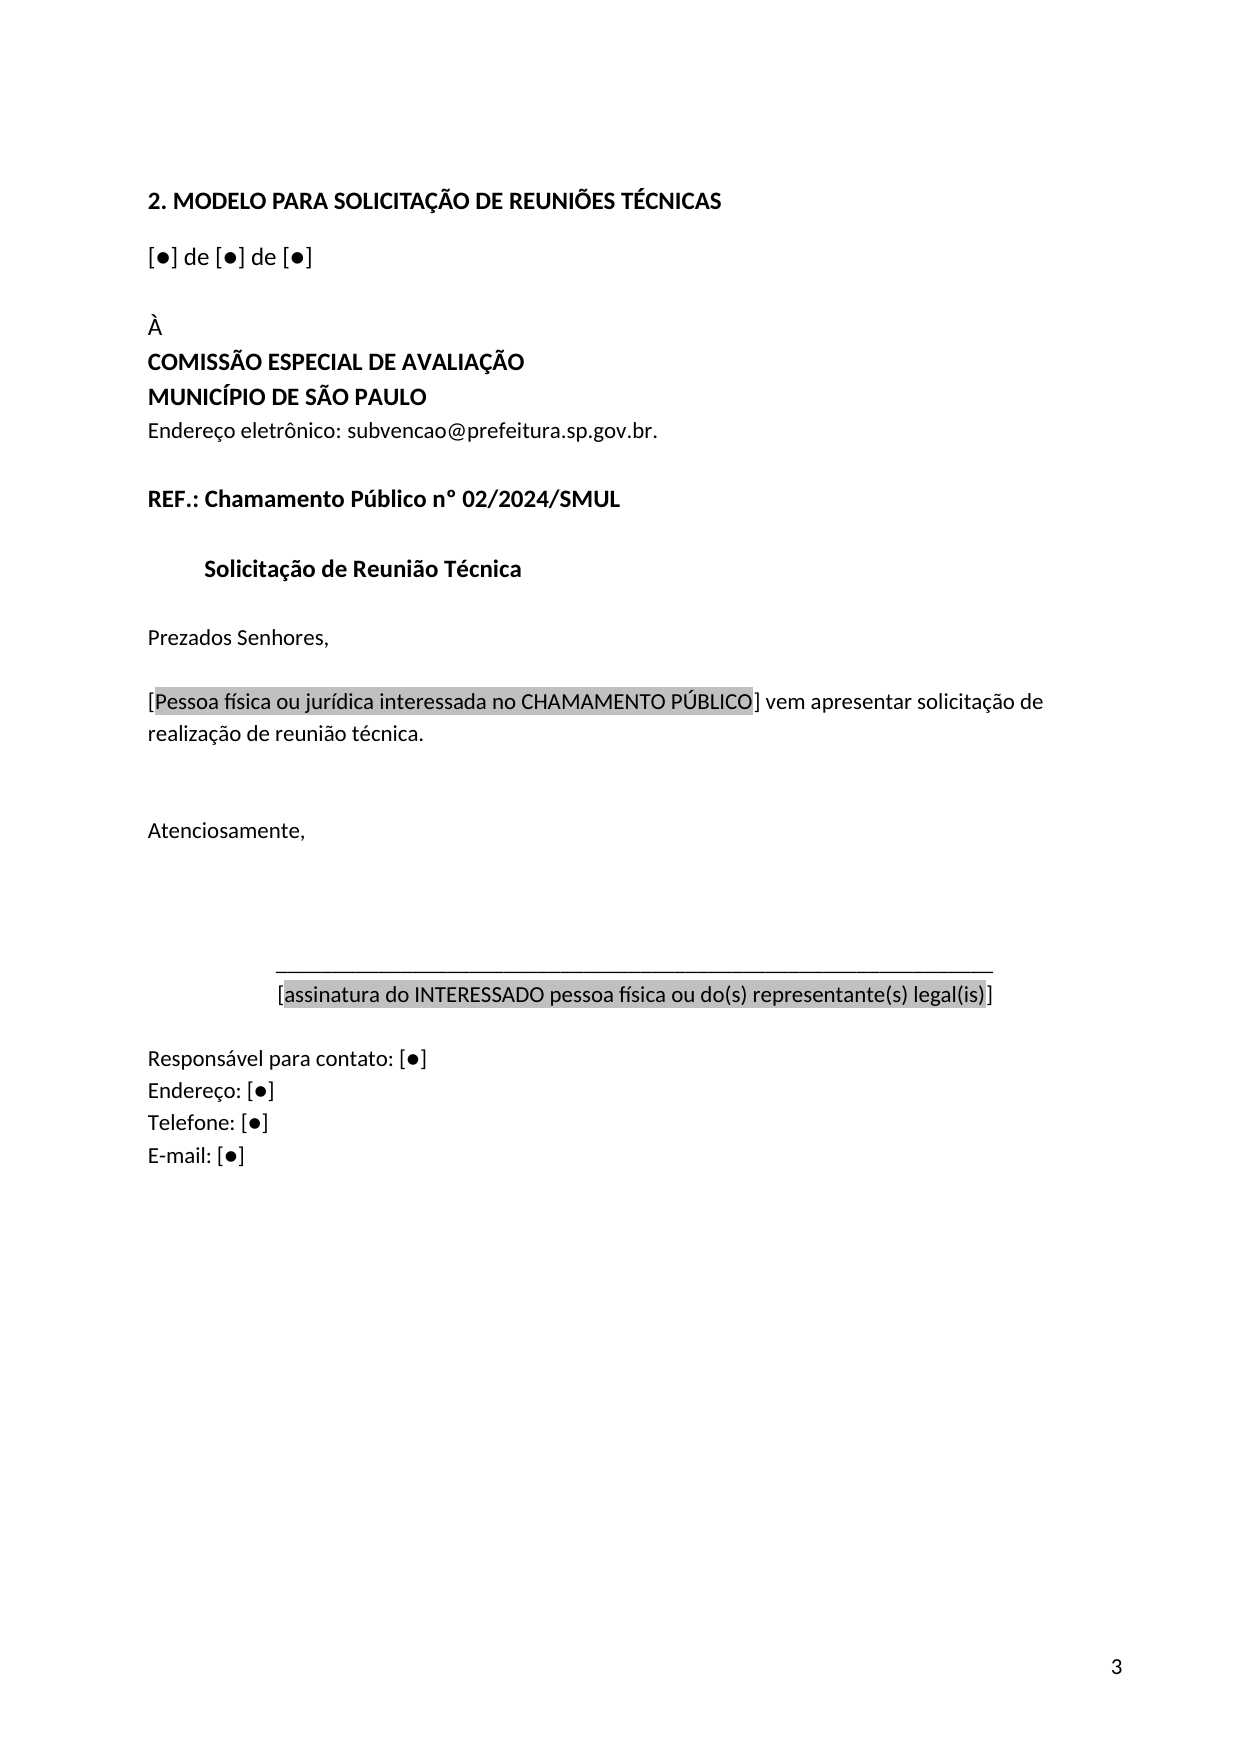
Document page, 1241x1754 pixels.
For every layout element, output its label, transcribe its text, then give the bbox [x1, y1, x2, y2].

text Endereço: [●] [148, 1076, 1122, 1104]
text _______________________________________________________________ [148, 948, 1122, 976]
subtitle MODELO PARA SOLICITAÇÃO DE REUNIÕES TÉCNICAS [148, 185, 1122, 216]
text COMISSÃO ESPECIAL DE AVALIAÇÃO [148, 346, 1122, 376]
text REF.: Chamamento Público nº 02/2024/SMUL [148, 483, 1122, 513]
text [●] de [●] de [●] [148, 241, 1122, 271]
text [Pessoa física ou jurídica interessada no CHAMAMENTO PÚBLICO] vem apresentar solicitação de realização de reunião técnica. [148, 687, 1122, 747]
text Prezados Senhores, [148, 623, 1122, 651]
text Endereço eletrônico: subvencao@prefeitura.sp.gov.br. [148, 416, 1122, 444]
text Atenciosamente, [148, 816, 1122, 844]
text À [148, 311, 1122, 341]
text Solicitação de Reunião Técnica [148, 553, 1122, 583]
text Telefone: [●] [148, 1108, 1122, 1137]
text Responsável para contato: [●] [148, 1044, 1122, 1072]
text MUNICÍPIO DE SÃO PAULO [148, 381, 1122, 411]
text E-mail: [●] [148, 1141, 1122, 1169]
